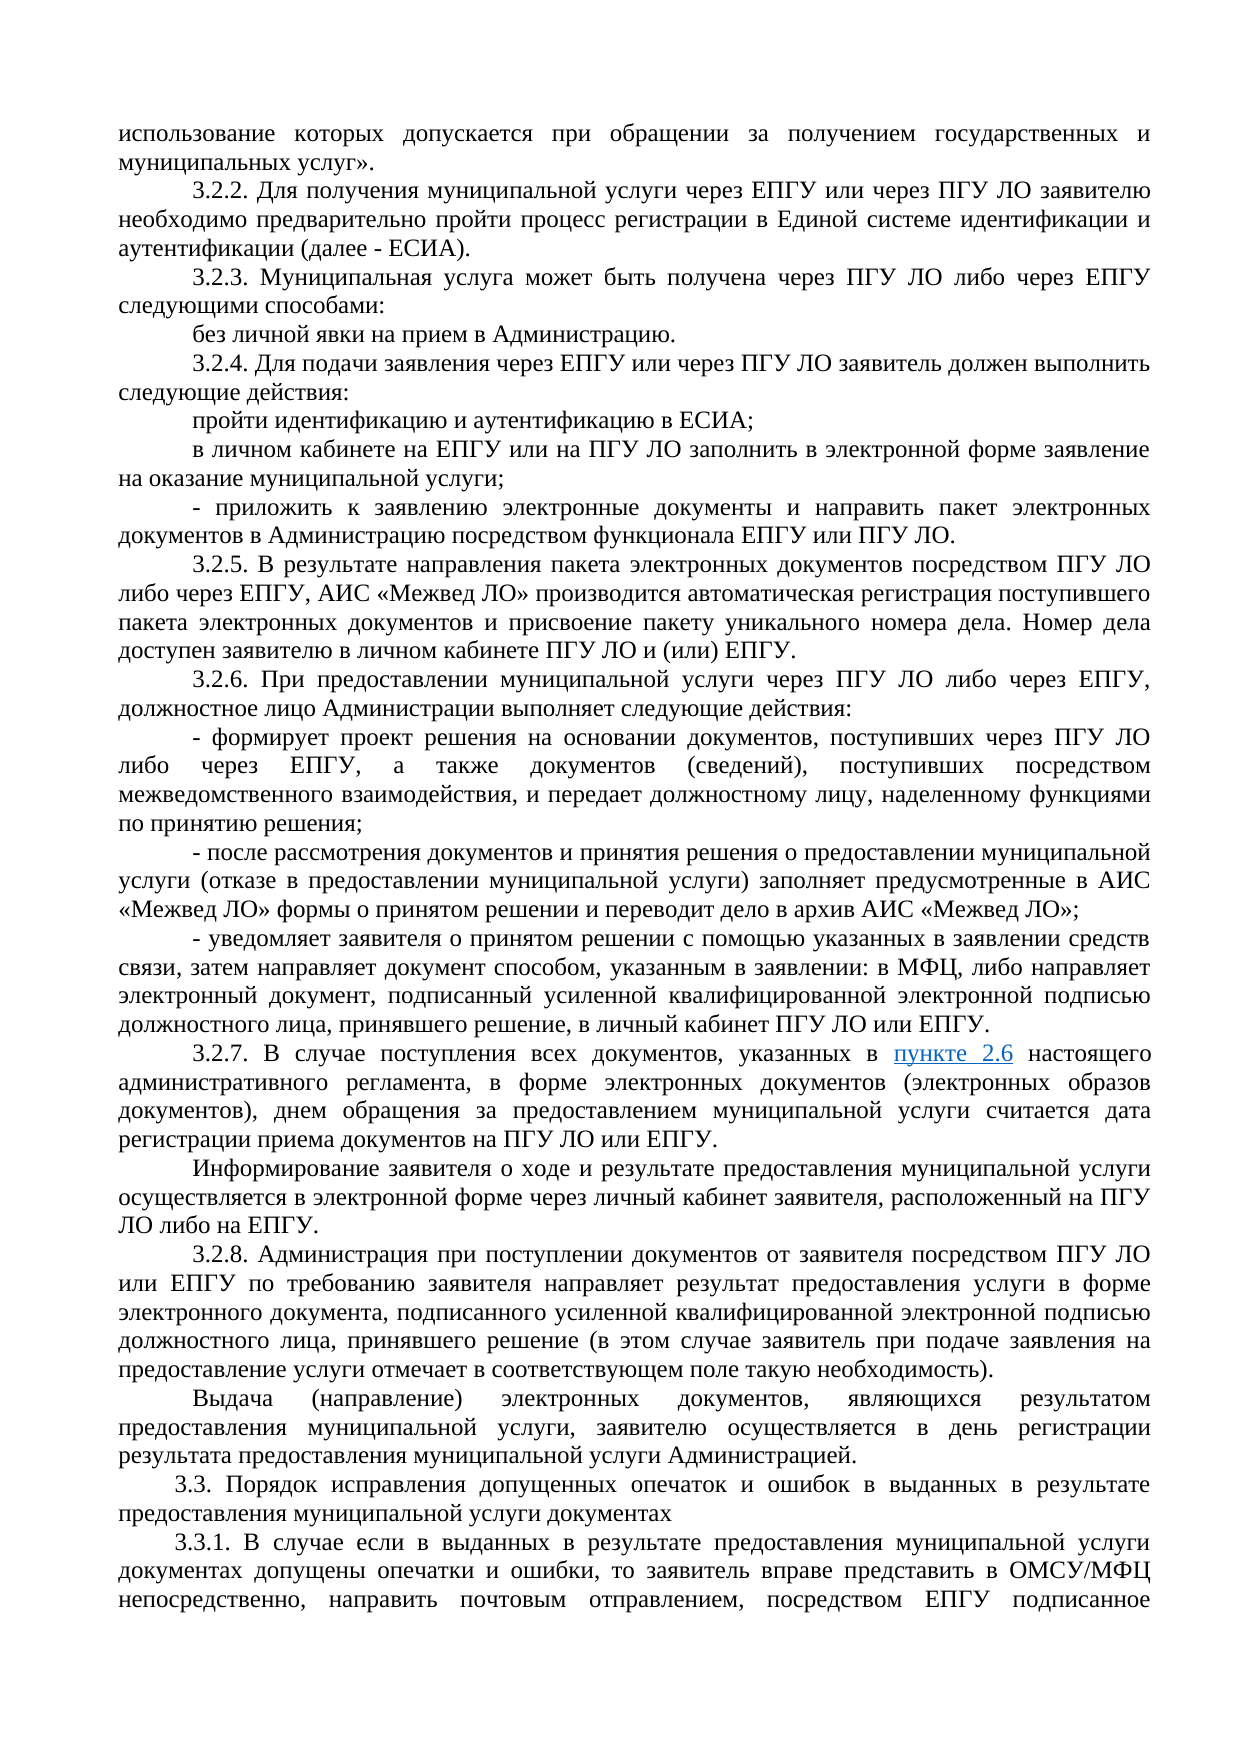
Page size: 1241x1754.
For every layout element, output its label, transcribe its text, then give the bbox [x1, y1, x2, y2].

text 3.2.8. Администрация при поступлении документов от заявителя посредством ПГУ ЛО или ЕПГУ по требованию заявителя направляет результат предоставления услуги в форме электронного документа, подписанного усиленной квалифицированной электронной подписью должностного лица, принявшего решение (в этом случае заявитель при подаче заявления на предоставление услуги отмечает в соответствующем поле такую необходимость). [118, 1239, 1152, 1383]
text 3.2.3. Муниципальная услуга может быть получена через ПГУ ЛО либо через ЕПГУ следующими способами: [118, 262, 1152, 319]
text Выдача (направление) электронных документов, являющихся результатом предоставления муниципальной услуги, заявителю осуществляется в день регистрации результата предоставления муниципальной услуги Администрацией. [118, 1383, 1152, 1469]
text 3.2.2. Для получения муниципальной услуги через ЕПГУ или через ПГУ ЛО заявителю необходимо предварительно пройти процесс регистрации в Единой системе идентификации и аутентификации (далее - ЕСИА). [118, 176, 1152, 262]
text без личной явки на прием в Администрацию. [118, 319, 1152, 348]
text 3.2.7. В случае поступления всех документов, указанных в пункте 2.6 настоящего административного регламента, в форме электронных документов (электронных образов документов), днем обращения за предоставлением муниципальной услуги считается дата регистрации приема документов на ПГУ ЛО или ЕПГУ. [118, 1038, 1152, 1153]
text 3.2.5. В результате направления пакета электронных документов посредством ПГУ ЛО либо через ЕПГУ, АИС «Межвед ЛО» производится автоматическая регистрация поступившего пакета электронных документов и присвоение пакету уникального номера дела. Номер дела доступен заявителю в личном кабинете ПГУ ЛО и (или) ЕПГУ. [118, 549, 1152, 664]
text - формирует проект решения на основании документов, поступивших через ПГУ ЛО либо через ЕПГУ, а также документов (сведений), поступивших посредством межведомственного взаимодействия, и передает должностному лицу, наделенному функциями по принятию решения; [118, 722, 1152, 837]
text 3.3. Порядок исправления допущенных опечаток и ошибок в выданных в результате предоставления муниципальной услуги документах [118, 1469, 1152, 1527]
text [118, 1527, 1152, 1613]
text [118, 118, 1152, 176]
text - приложить к заявлению электронные документы и направить пакет электронных документов в Администрацию посредством функционала ЕПГУ или ПГУ ЛО. [118, 492, 1152, 549]
text - уведомляет заявителя о принятом решении с помощью указанных в заявлении средств связи, затем направляет документ способом, указанным в заявлении: в МФЦ, либо направляет электронный документ, подписанный усиленной квалифицированной электронной подписью должностного лица, принявшего решение, в личный кабинет ПГУ ЛО или ЕПГУ. [118, 923, 1152, 1038]
text - после рассмотрения документов и принятия решения о предоставлении муниципальной услуги (отказе в предоставлении муниципальной услуги) заполняет предусмотренные в АИС «Межвед ЛО» формы о принятом решении и переводит дело в архив АИС «Межвед ЛО»; [118, 837, 1152, 923]
text в личном кабинете на ЕПГУ или на ПГУ ЛО заполнить в электронной форме заявление на оказание муниципальной услуги; [118, 434, 1152, 492]
text Информирование заявителя о ходе и результате предоставления муниципальной услуги осуществляется в электронной форме через личный кабинет заявителя, расположенный на ПГУ ЛО либо на ЕПГУ. [118, 1153, 1152, 1239]
text 3.2.4. Для подачи заявления через ЕПГУ или через ПГУ ЛО заявитель должен выполнить следующие действия: [118, 348, 1152, 406]
text 3.2.6. При предоставлении муниципальной услуги через ПГУ ЛО либо через ЕПГУ, должностное лицо Администрации выполняет следующие действия: [118, 664, 1152, 722]
text пройти идентификацию и аутентификацию в ЕСИА; [118, 406, 1152, 434]
